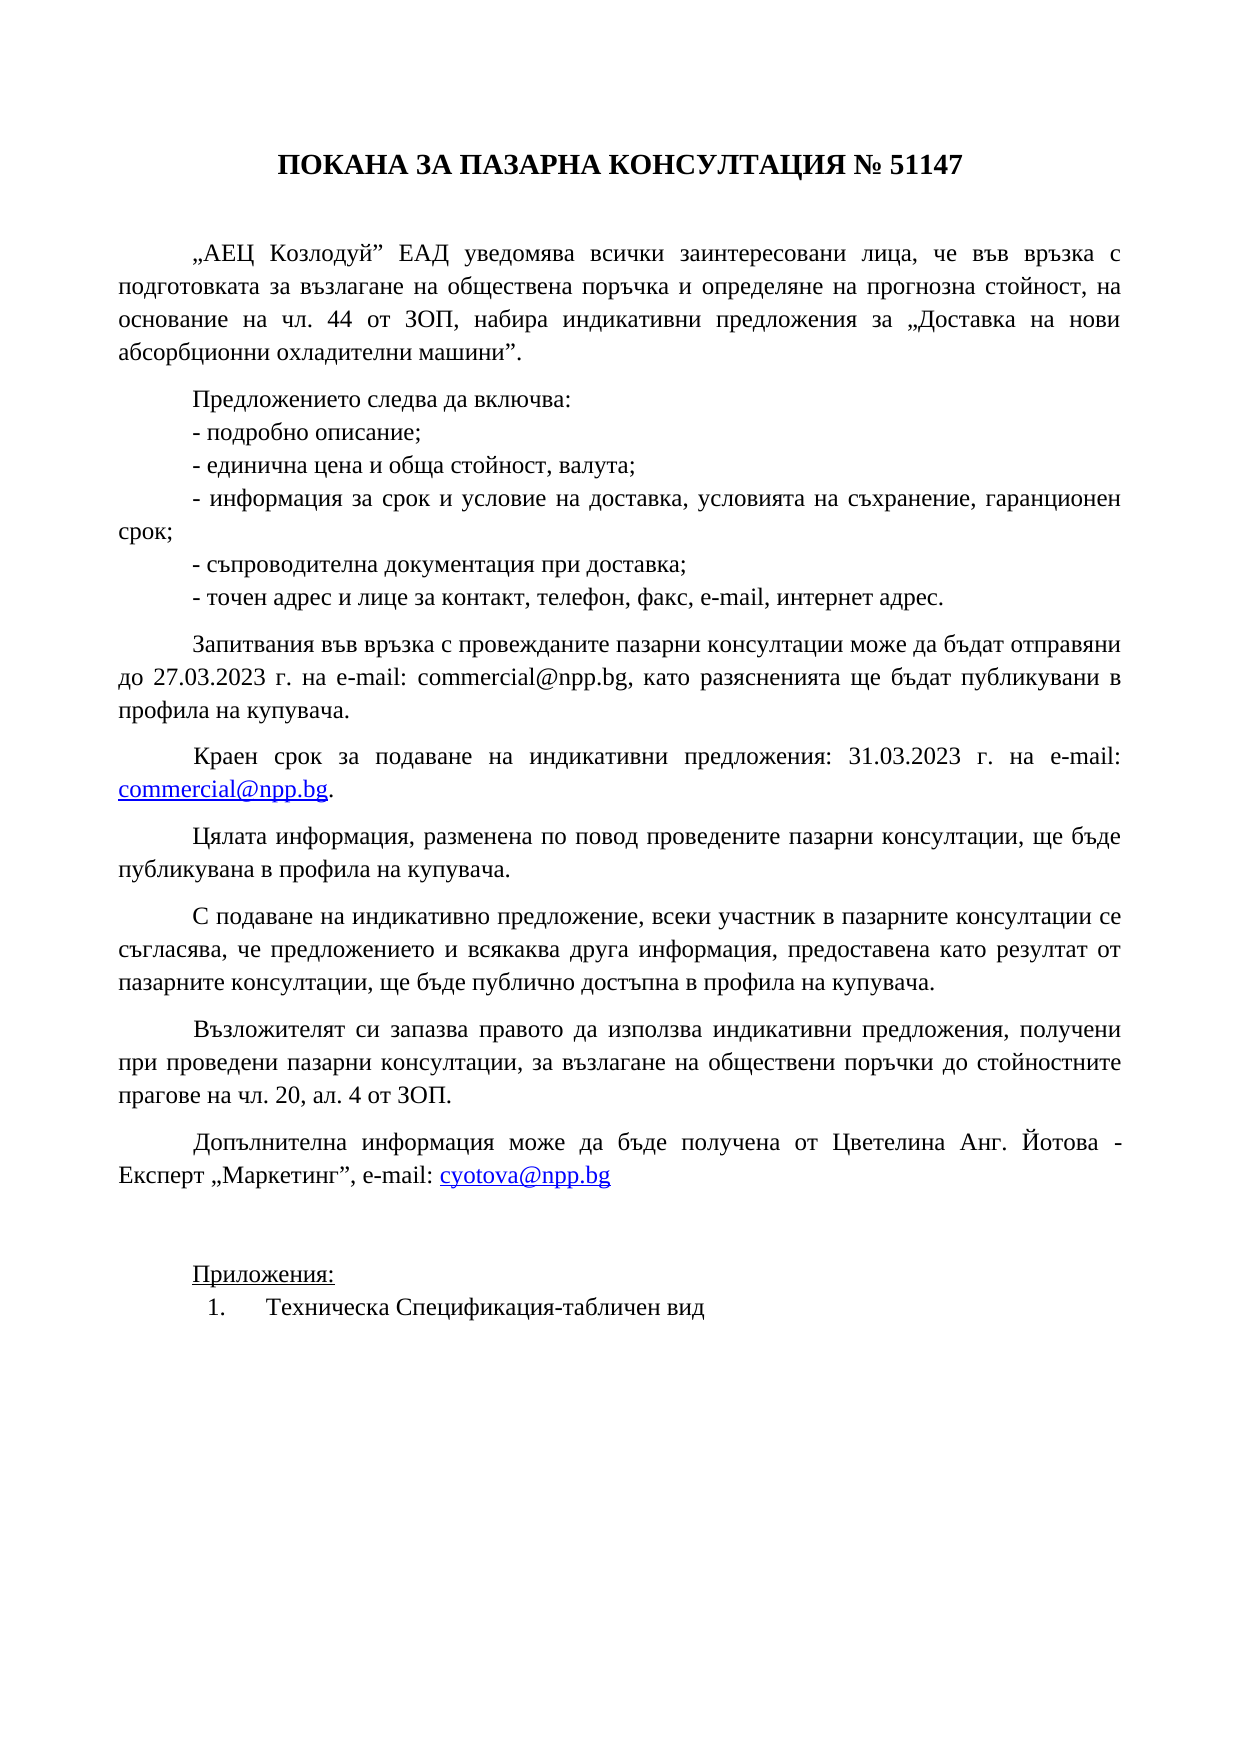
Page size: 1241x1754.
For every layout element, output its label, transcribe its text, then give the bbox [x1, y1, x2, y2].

text Запитвания във връзка с провежданите пазарни консултации може да бъдат отправяни до 27.03.2023 г. на e-mail: commercial@npp.bg, като разясненията ще бъдат публикувани в профила на купувача. [118, 629, 1122, 723]
text - точен адрес и лице за контакт, телефон, факс, e-mail, интернет адрес. [118, 582, 1122, 611]
text „АЕЦ Козлодуй” ЕАД уведомява всички заинтересовани лица, че във връзка с подготовката за възлагане на обществена поръчка и определяне на прогнозна стойност, на основание на чл. 44 от ЗОП, набира индикативни предложения за „Доставка на нови абсорбционни охладителни машини”. [118, 238, 1122, 366]
text Възложителят си запазва правото да използва индикативни предложения, получени при проведени пазарни консултации, за възлагане на обществени поръчки до стойностните прагове на чл. 20, ал. 4 от ЗОП. [118, 1014, 1122, 1109]
text Предложението следва да включва: [118, 384, 1122, 412]
text Краен срок за подаване на индикативни предложения: 31.03.2023 г. на e-mail: commercial@npp.bg. [118, 741, 1122, 803]
text - информация за срок и условие на доставка, условията на съхранение, гаранционен срок; [118, 483, 1122, 544]
text Цялата информация, разменена по повод проведените пазарни консултации, ще бъде публикувана в профила на купувача. [118, 821, 1122, 883]
text ПОКАНА ЗА ПАЗАРНА КОНСУЛТАЦИЯ № 51147 [118, 147, 1122, 180]
text - съпроводителна документация при доставка; [118, 549, 1122, 578]
text - подробно описание; [118, 417, 1122, 446]
text Допълнителна информация може да бъде получена от Цветелина Анг. Йотова - Експерт „Маркетинг”, e-mail: cyotova@npp.bg [118, 1127, 1122, 1188]
text С подаване на индикативно предложение, всеки участник в пазарните консултации се съгласява, че предложението и всякаква друга информация, предоставена като резултат от пазарните консултации, ще бъде публично достъпна в профила на купувача. [118, 901, 1122, 996]
text Приложения: [118, 1259, 1122, 1287]
text - единична цена и обща стойност, валута; [118, 450, 1122, 478]
list Техническа Спецификация-табличен вид [118, 1292, 1122, 1321]
